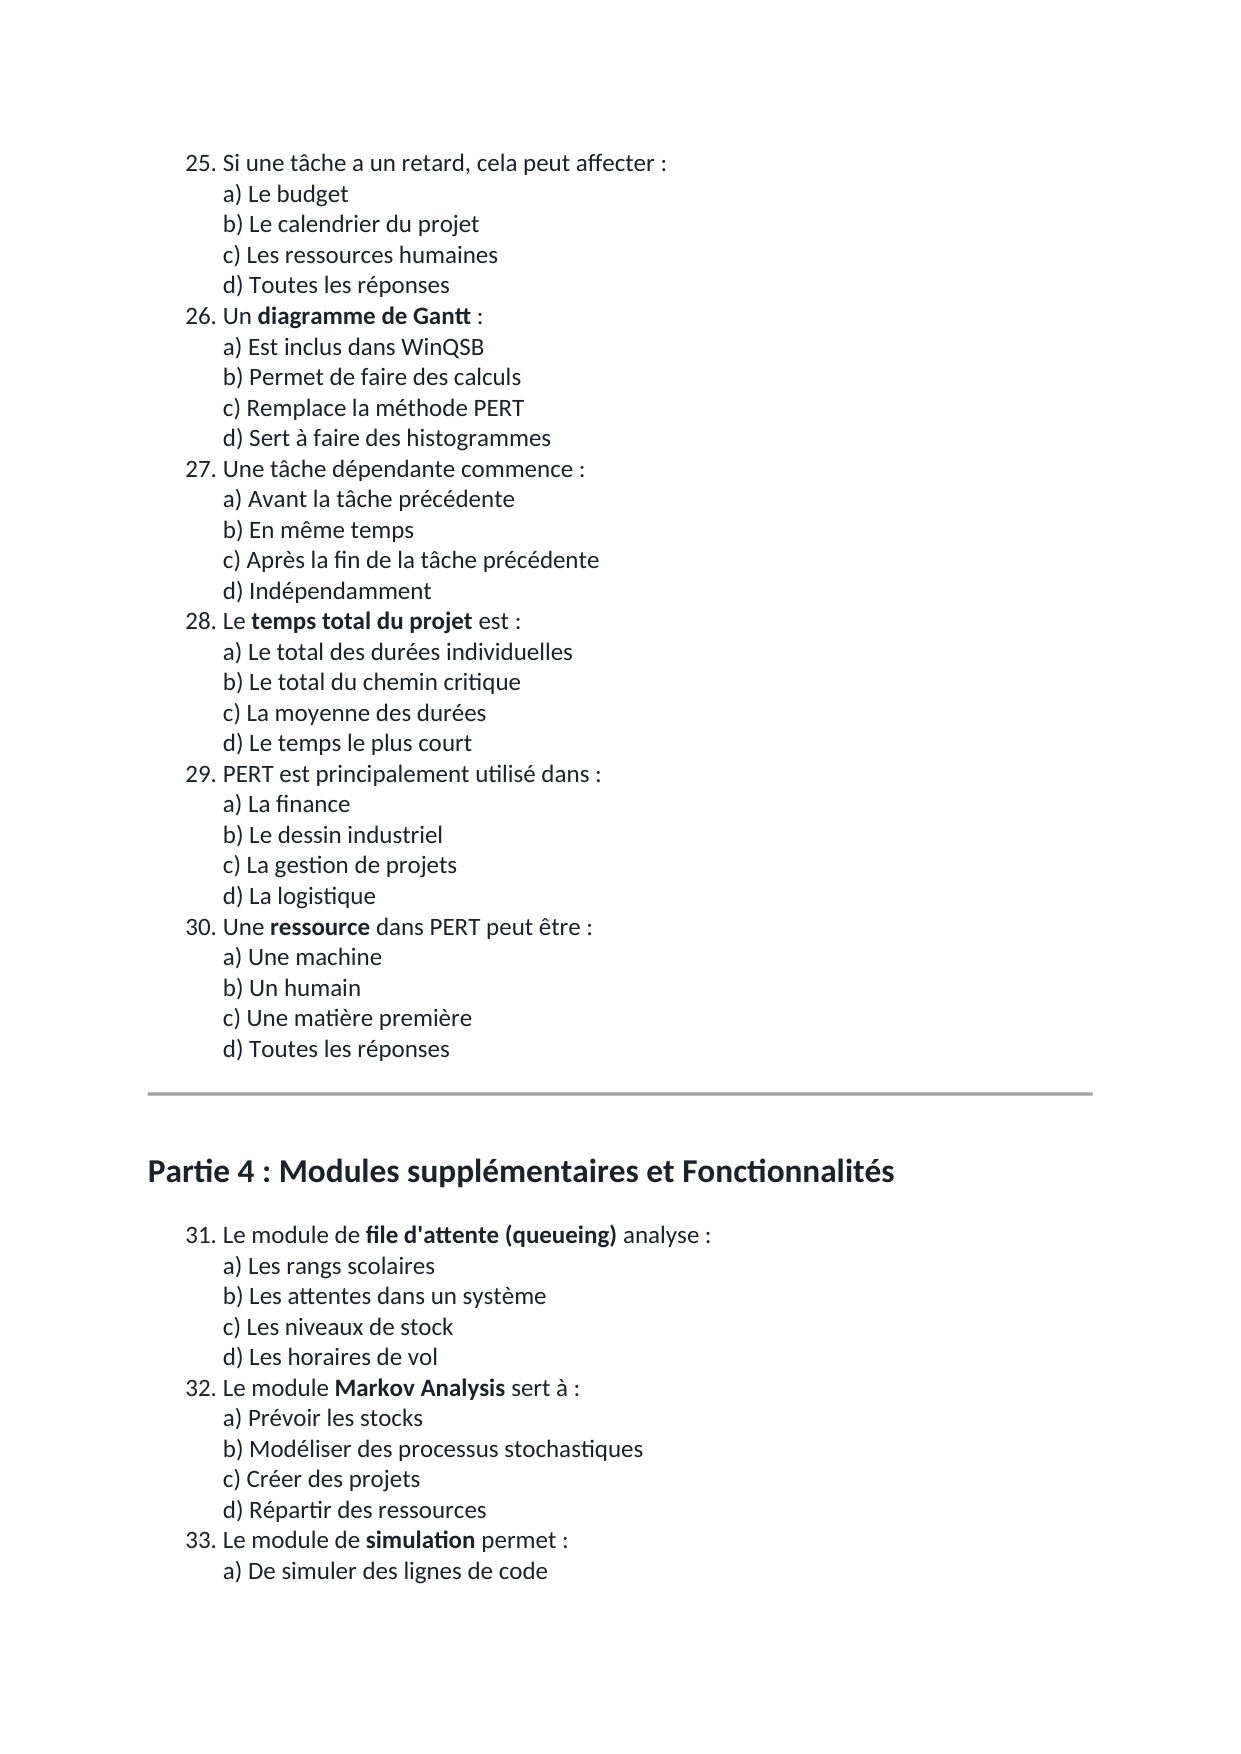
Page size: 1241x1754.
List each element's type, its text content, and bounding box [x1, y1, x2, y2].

list Le temps total du projet est : a) Le total des durées individuelles b) Le total du chemin critique c) La moyenne des durées d) Le temps le plus court [185, 605, 1093, 758]
list Une tâche dépendante commence : a) Avant la tâche précédente b) En même temps c) Après la fin de la tâche précédente d) Indépendamment [185, 453, 1093, 605]
list Le module de file d'attente (queueing) analyse : a) Les rangs scolaires b) Les attentes dans un système c) Les niveaux de stock d) Les horaires de vol [185, 1219, 1093, 1372]
list Si une tâche a un retard, cela peut affecter : a) Le budget b) Le calendrier du projet c) Les ressources humaines d) Toutes les réponses [185, 148, 1093, 300]
list Le module Markov Analysis sert à : a) Prévoir les stocks b) Modéliser des processus stochastiques c) Créer des projets d) Répartir des ressources [185, 1372, 1093, 1525]
list Un diagramme de Gantt : a) Est inclus dans WinQSB b) Permet de faire des calculs c) Remplace la méthode PERT d) Sert à faire des histogrammes [185, 300, 1093, 453]
list PERT est principalement utilisé dans : a) La finance b) Le dessin industriel c) La gestion de projets d) La logistique [185, 758, 1093, 911]
list Une ressource dans PERT peut être : a) Une machine b) Un humain c) Une matière première d) Toutes les réponses [185, 911, 1093, 1063]
text Partie 4 : Modules supplémentaires et Fonctionnalités [148, 1149, 1093, 1190]
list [185, 1525, 1093, 1586]
